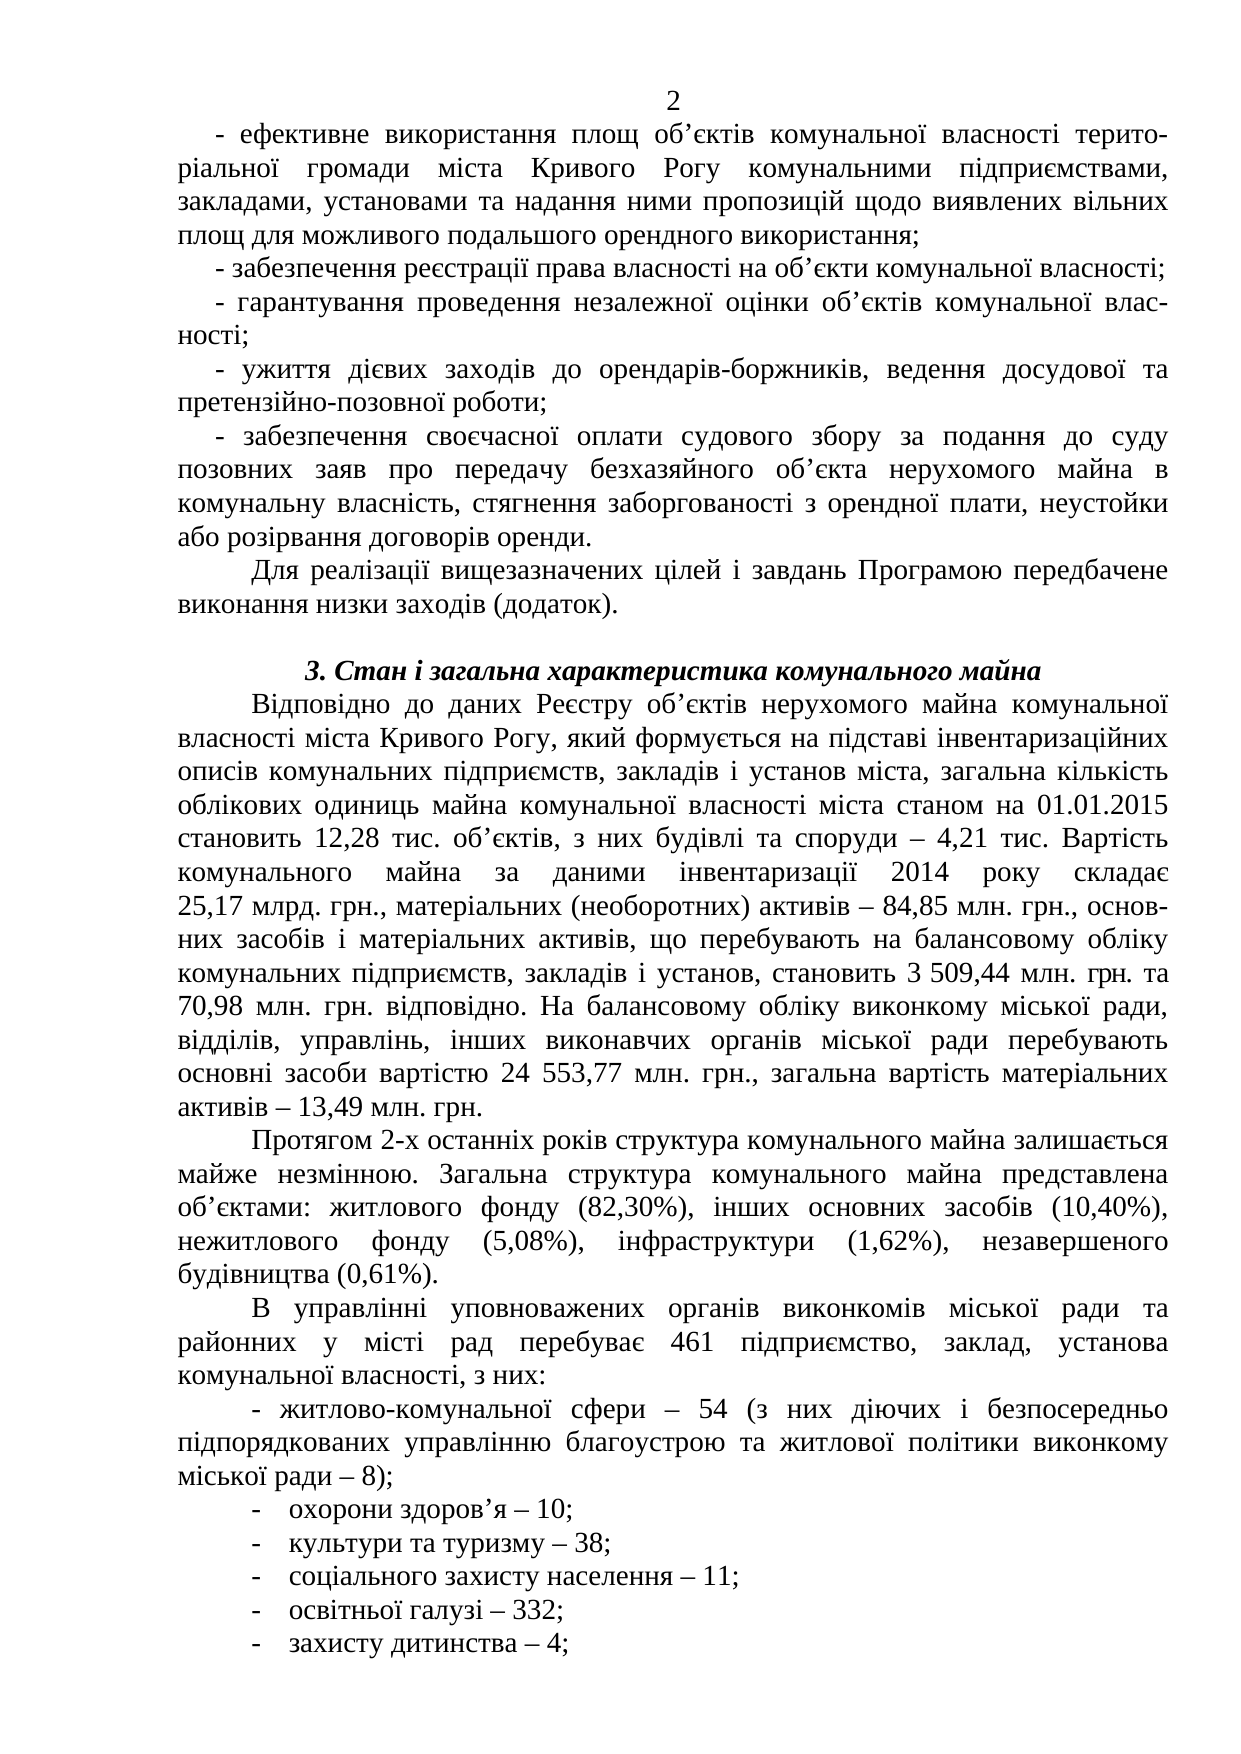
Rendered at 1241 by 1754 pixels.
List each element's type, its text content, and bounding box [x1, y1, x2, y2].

list - ужиття дієвих заходів до орендарів-боржників, ведення досудової та претензійно-позовної роботи; [177, 351, 1169, 418]
list захисту дитинства – 4; [251, 1626, 1169, 1659]
list соціального захисту населення – 11; [251, 1558, 1169, 1592]
list - забезпечення реєстрації права власності на об’єкти комунальної власності; [177, 250, 1169, 284]
list культури та туризму – 38; [251, 1525, 1169, 1558]
list - забезпечення своєчасної оплати судового збору за подання до суду позовних заяв про передачу безхазяйного об’єкта нерухомого майна в комунальну власність, стягнення заборгованості з орендної плати, неустойки або розірвання договорів оренди. [177, 418, 1169, 552]
text В управлінні уповноважених органів виконкомів міської ради та районних у місті рад перебуває 461 підприємство, заклад, установа комунальної власності, з них: [177, 1290, 1169, 1391]
list - житлово-комунальної сфери – 54 (з них діючих і безпосередньо підпорядкованих управлінню благоустрою та житлової політики виконкому міської ради – 8); [177, 1391, 1169, 1491]
list охорони здоров’я – 10; [251, 1491, 1169, 1525]
text 3. Стан і загальна характеристика комунального майна [177, 653, 1169, 686]
text Відповідно до даних Реєстру об’єктів нерухомого майна комунальної власності міста Кривого Рогу, який формується на підставі інвентаризаційних описів комунальних підприємств, закладів і установ міста, загальна кількість облікових одиниць майна комунальної власності міста станом на 01.01.2015 становить 12,28 тис. об’єктів, з них будівлі та споруди – 4,21 тис. Вартість комунального майна за даними інвентаризації 2014 року складає 25,17 млрд. грн., матеріальних (необоротних) активів – 84,85 млн. грн., основ-них засобів і матеріальних активів, що перебувають на балансовому обліку комунальних підприємств, закладів і установ, становить 3 509,44 млн. грн. та 70,98 млн. грн. відповідно. На балансовому обліку виконкому міської ради, відділів, управлінь, інших виконавчих органів міської ради перебувають основні засоби вартістю 24 553,77 млн. грн., загальна вартість матеріальних активів – 13,49 млн. грн. [177, 686, 1169, 1122]
text Протягом 2-х останніх років структура комунального майна залишається майже незмінною. Загальна структура комунального майна представлена об’єктами: житлового фонду (82,30%), інших основних засобів (10,40%), нежитлового фонду (5,08%), інфраструктури (1,62%), незавершеного будівництва (0,61%). [177, 1122, 1169, 1290]
text 2 [177, 83, 1169, 116]
list - ефективне використання площ об’єктів комунальної власності терито-ріальної громади міста Кривого Рогу комунальними підприємствами, закладами, установами та надання ними пропозицій щодо виявлених вільних площ для можливого подальшого орендного використання; [177, 116, 1169, 250]
list Для реалізації вищезазначених цілей і завдань Програмою передбачене виконання низки заходів (додаток). [177, 552, 1169, 619]
list освітньої галузі – 332; [251, 1592, 1169, 1626]
list - гарантування проведення незалежної оцінки об’єктів комунальної влас-ності; [177, 284, 1169, 351]
